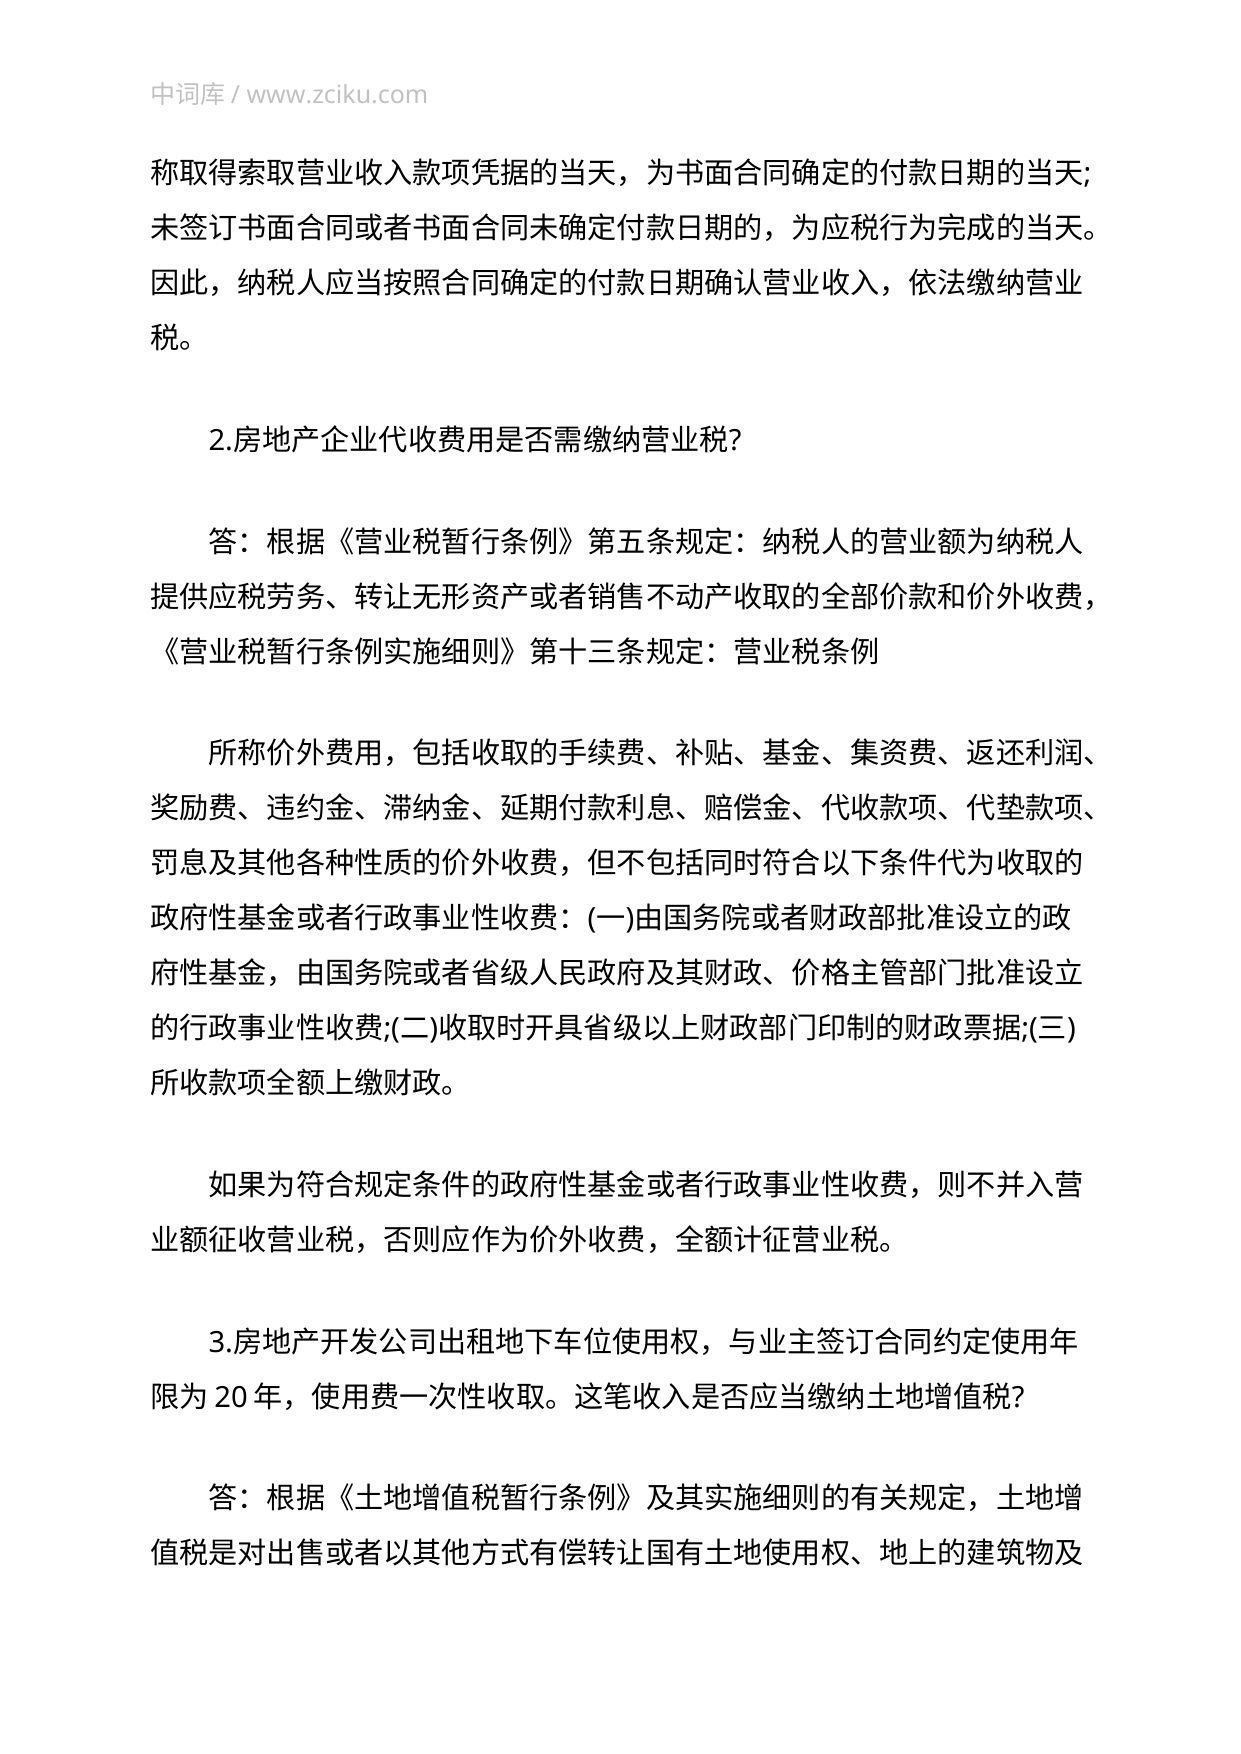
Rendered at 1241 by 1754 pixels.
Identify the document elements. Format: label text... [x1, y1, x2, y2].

text 3.房地产开发公司出租地下车位使用权，与业主签订合同约定使用年限为20年，使用费一次性收取。这笔收入是否应当缴纳土地增值税? [150, 1318, 1090, 1416]
text 如果为符合规定条件的政府性基金或者行政事业性收费，则不并入营业额征收营业税，否则应作为价外收费，全额计征营业税。 [150, 1161, 1090, 1259]
text 答：根据《营业税暂行条例》第五条规定：纳税人的营业额为纳税人提供应税劳务、转让无形资产或者销售不动产收取的全部价款和价外收费，《营业税暂行条例实施细则》第十三条规定：营业税条例 [150, 518, 1090, 671]
text 所称价外费用，包括收取的手续费、补贴、基金、集资费、返还利润、奖励费、违约金、滞纳金、延期付款利息、赔偿金、代收款项、代垫款项、罚息及其他各种性质的价外收费，但不包括同时符合以下条件代为收取的政府性基金或者行政事业性收费：(一)由国务院或者财政部批准设立的政府性基金，由国务院或者省级人民政府及其财政、价格主管部门批准设立的行政事业性收费;(二)收取时开具省级以上财政部门印制的财政票据;(三)所收款项全额上缴财政。 [150, 730, 1090, 1102]
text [150, 150, 1090, 357]
text 2.房地产企业代收费用是否需缴纳营业税? [150, 417, 1090, 459]
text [150, 1475, 1090, 1572]
